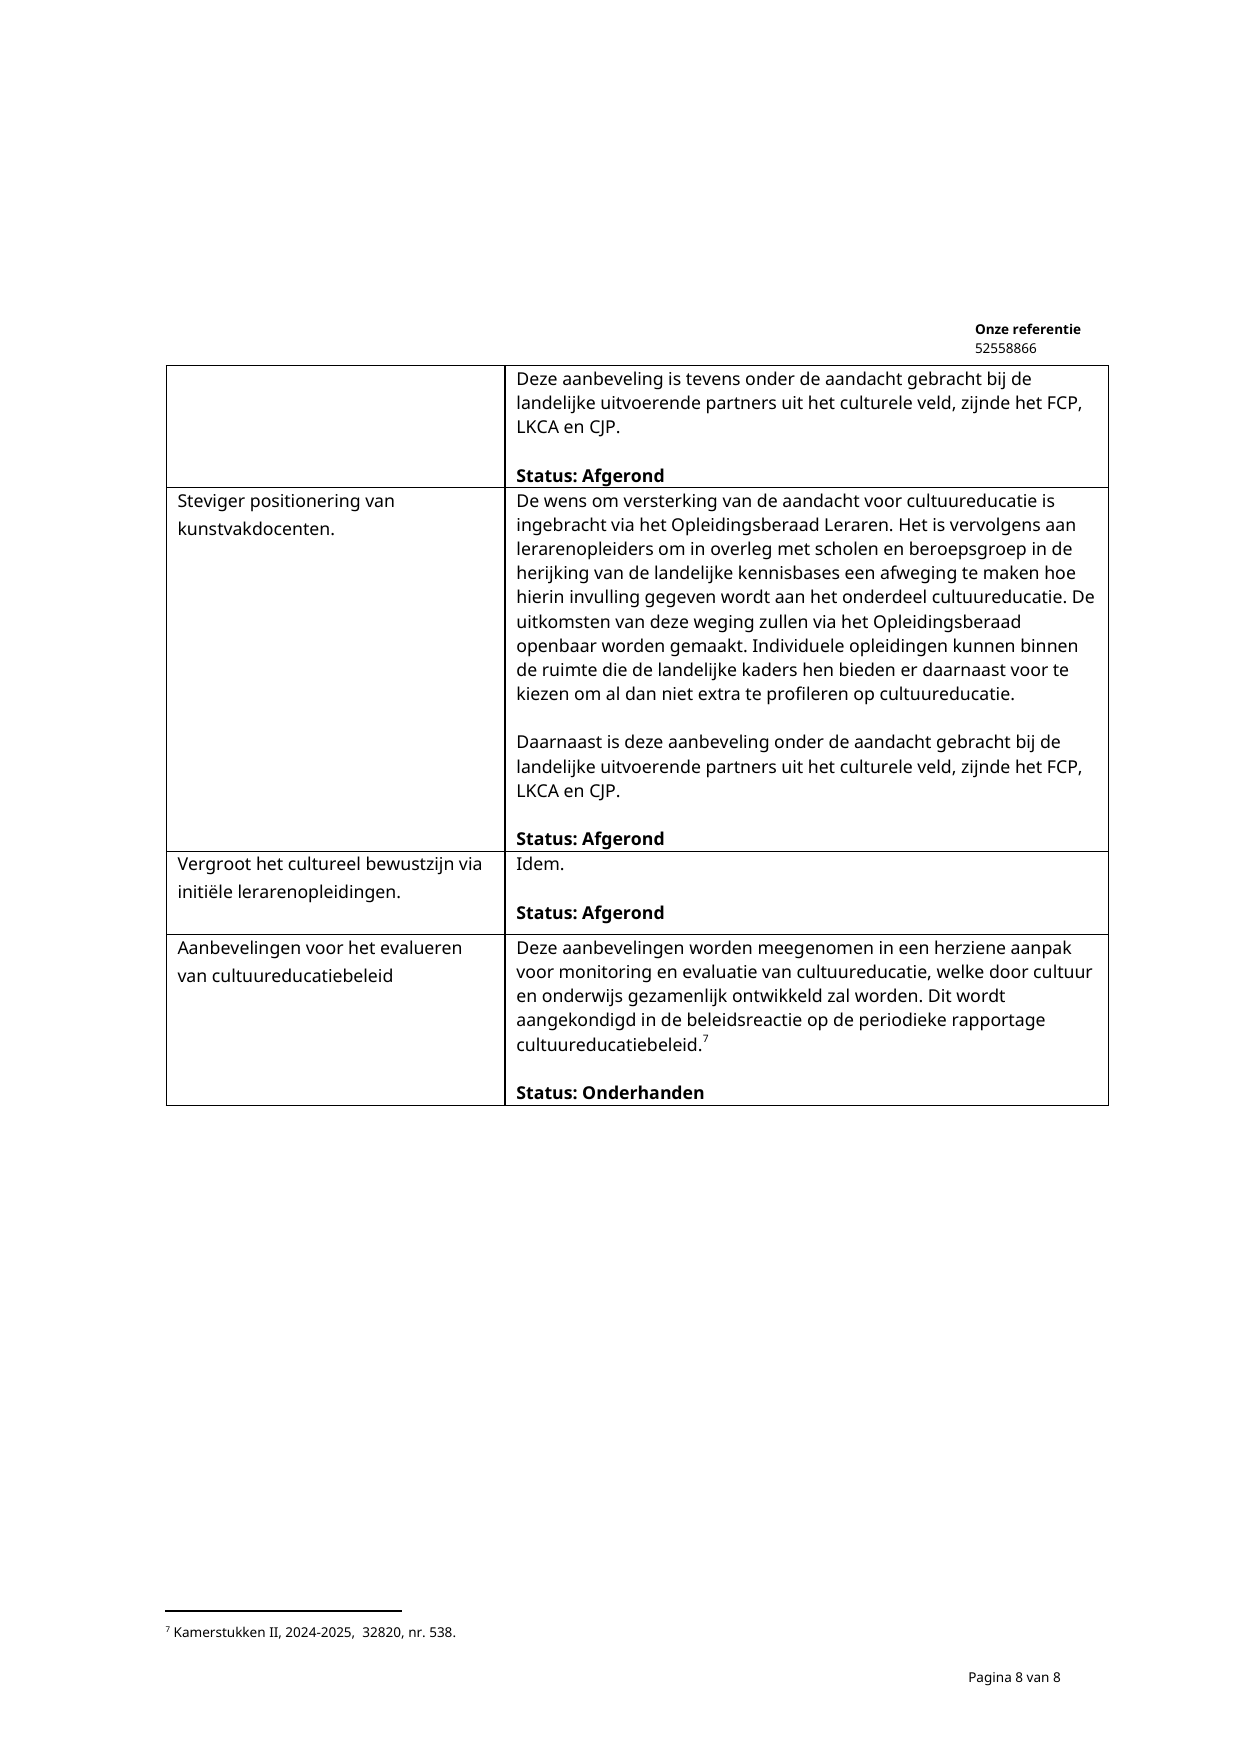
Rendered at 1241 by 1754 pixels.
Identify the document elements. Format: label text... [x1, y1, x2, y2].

table_cell Vergroot het cultureel bewustzijn via initiële lerarenopleidingen. [167, 852, 504, 934]
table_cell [167, 366, 504, 487]
table_cell Deze aanbevelingen worden meegenomen in een herziene aanpak voor monitoring en evaluatie van cultuureducatie, welke door cultuur en onderwijs gezamenlijk ontwikkeld zal worden. Dit wordt aangekondigd in de beleidsreactie op de periodieke rapportage cultuureducatiebeleid. Status: Onderhanden [506, 935, 1108, 1104]
table_cell Steviger positionering van kunstvakdocenten. [167, 488, 504, 851]
table_cell Idem. Status: Afgerond [506, 852, 1108, 934]
table_cell Aanbevelingen voor het evalueren van cultuureducatiebeleid [167, 935, 504, 1104]
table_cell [506, 366, 1108, 487]
table_cell De wens om versterking van de aandacht voor cultuureducatie is ingebracht via het Opleidingsberaad Leraren. Het is vervolgens aan lerarenopleiders om in overleg met scholen en beroepsgroep in de herijking van de landelijke kennisbases een afweging te maken hoe hierin invulling gegeven wordt aan het onderdeel cultuureducatie. De uitkomsten van deze weging zullen via het Opleidingsberaad openbaar worden gemaakt. Individuele opleidingen kunnen binnen de ruimte die de landelijke kaders hen bieden er daarnaast voor te kiezen om al dan niet extra te profileren op cultuureducatie. Daarnaast is deze aanbeveling onder de aandacht gebracht bij de landelijke uitvoerende partners uit het culturele veld, zijnde het FCP, LKCA en CJP. Status: Afgerond [506, 488, 1108, 851]
